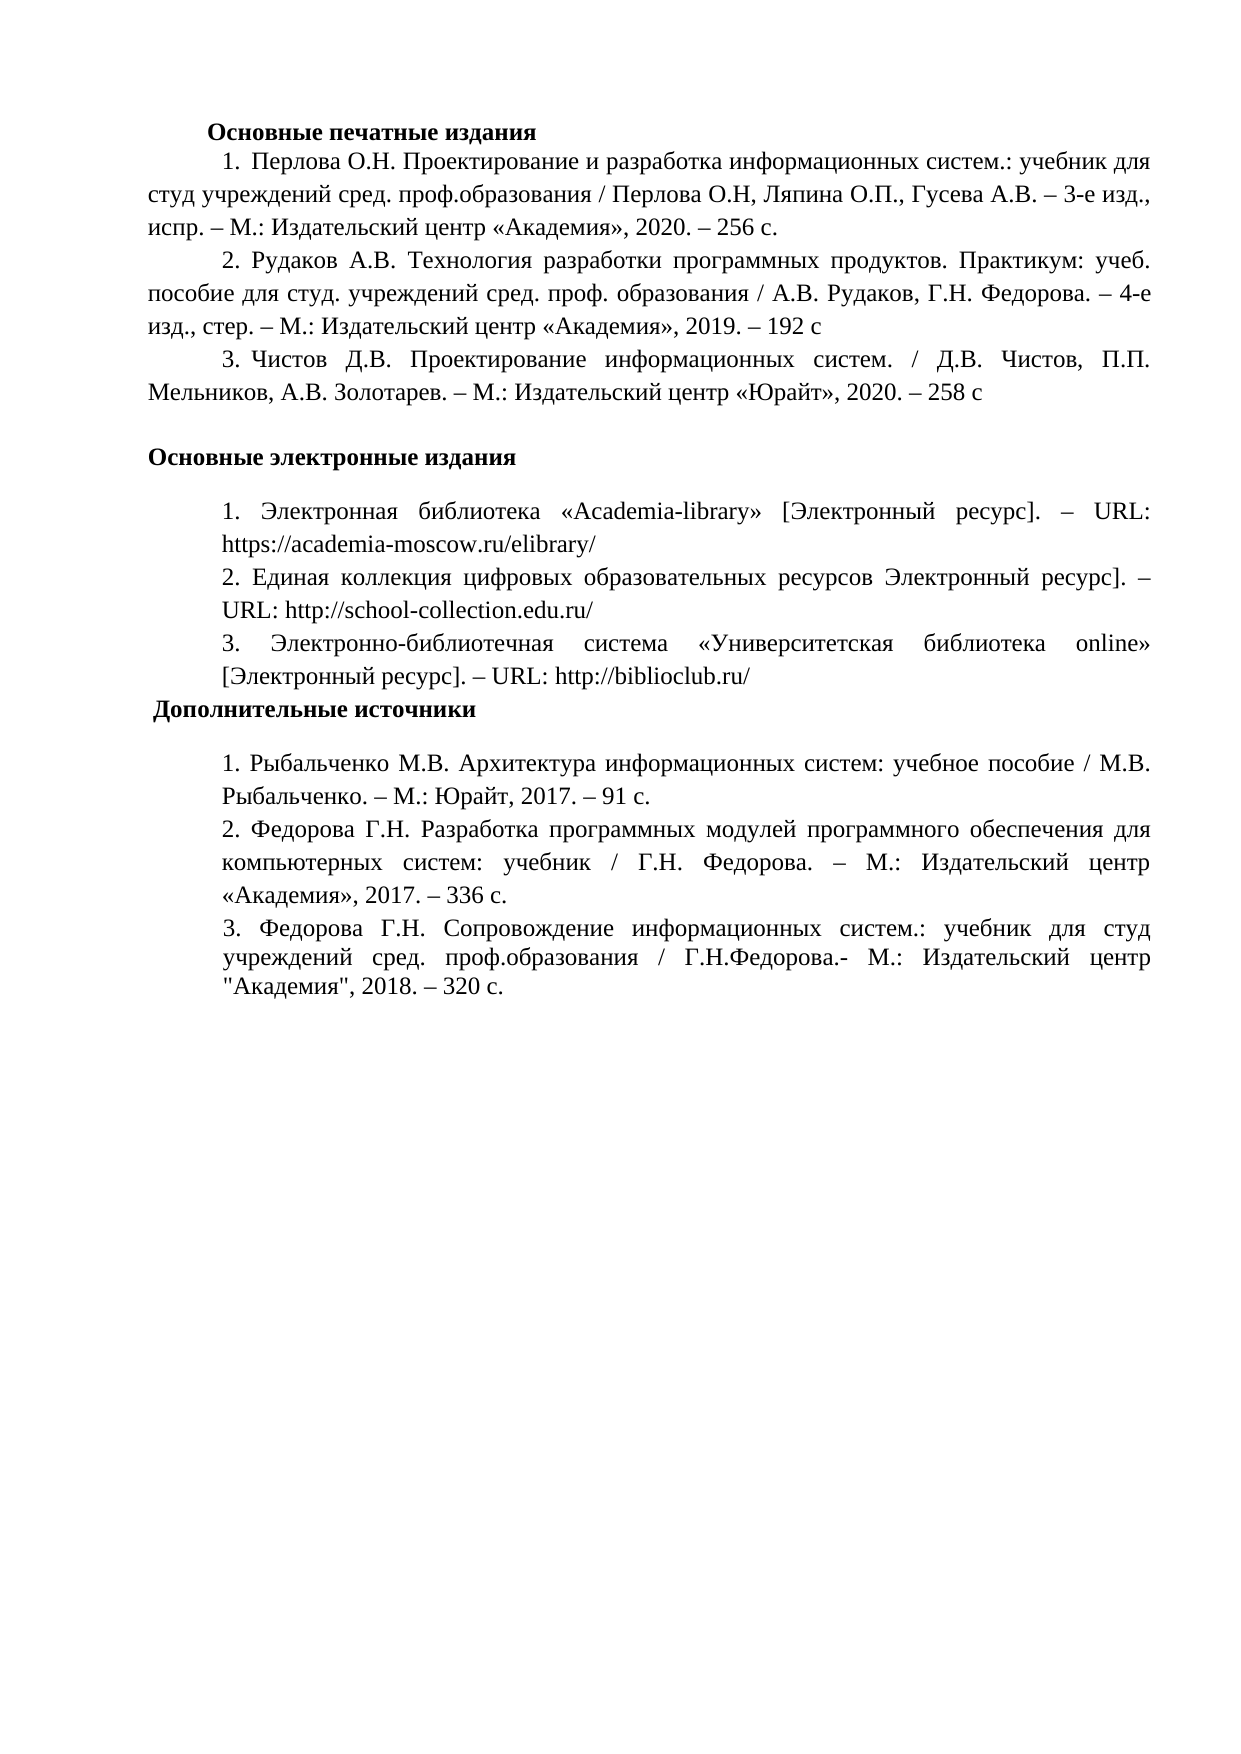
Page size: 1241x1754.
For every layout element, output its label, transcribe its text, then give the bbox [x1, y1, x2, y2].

list 2. Федорова Г.Н. Разработка программных модулей программного обеспечения для компьютерных систем: учебник / Г.Н. Федорова. – М.: Издательский центр «Академия», 2017. – 336 с. [222, 814, 1152, 909]
text Дополнительные источники [148, 694, 1152, 723]
list 1. Электронная библиотека «Academia-library» [Электронный ресурс]. – URL: https://academia-moscow.ru/elibrary/ [222, 496, 1152, 558]
list Чистов Д.В. Проектирование информационных систем. / Д.В. Чистов, П.П. Мельников, А.В. Золотарев. – М.: Издательский центр «Юрайт», 2020. – 258 с [148, 344, 1152, 406]
text Основные электронные издания [148, 442, 1152, 471]
list 3. Федорова Г.Н. Сопровождение информационных систем.: учебник для студ учреждений сред. проф.образования / Г.Н.Федорова.- М.: Издательский центр "Академия", 2018. – 320 с. [223, 913, 1152, 1000]
list Рудаков А.В. Технология разработки программных продуктов. Практикум: учеб. пособие для студ. учреждений сред. проф. образования / А.В. Рудаков, Г.Н. Федорова. – 4-е изд., стер. – М.: Издательский центр «Академия», 2019. – 192 с [148, 245, 1152, 340]
list Перлова О.Н. Проектирование и разработка информационных систем.: учебник для студ учреждений сред. проф.образования / Перлова О.Н, Ляпина О.П., Гусева А.В. – 3-е изд., испр. – М.: Издательский центр «Академия», 2020. – 256 с. [148, 146, 1152, 241]
list 3. Электронно-библиотечная система «Университетская библиотека online» [Электронный ресурс]. – URL: http://biblioclub.ru/ [222, 628, 1152, 690]
list 2. Единая коллекция цифровых образовательных ресурсов Электронный ресурс]. – URL: http://school-collection.edu.ru/ [222, 562, 1152, 624]
text Основные печатные издания [148, 117, 1152, 146]
list 1. Рыбальченко М.В. Архитектура информационных систем: учебное пособие / М.В. Рыбальченко. – М.: Юрайт, 2017. – 91 с. [222, 748, 1152, 810]
